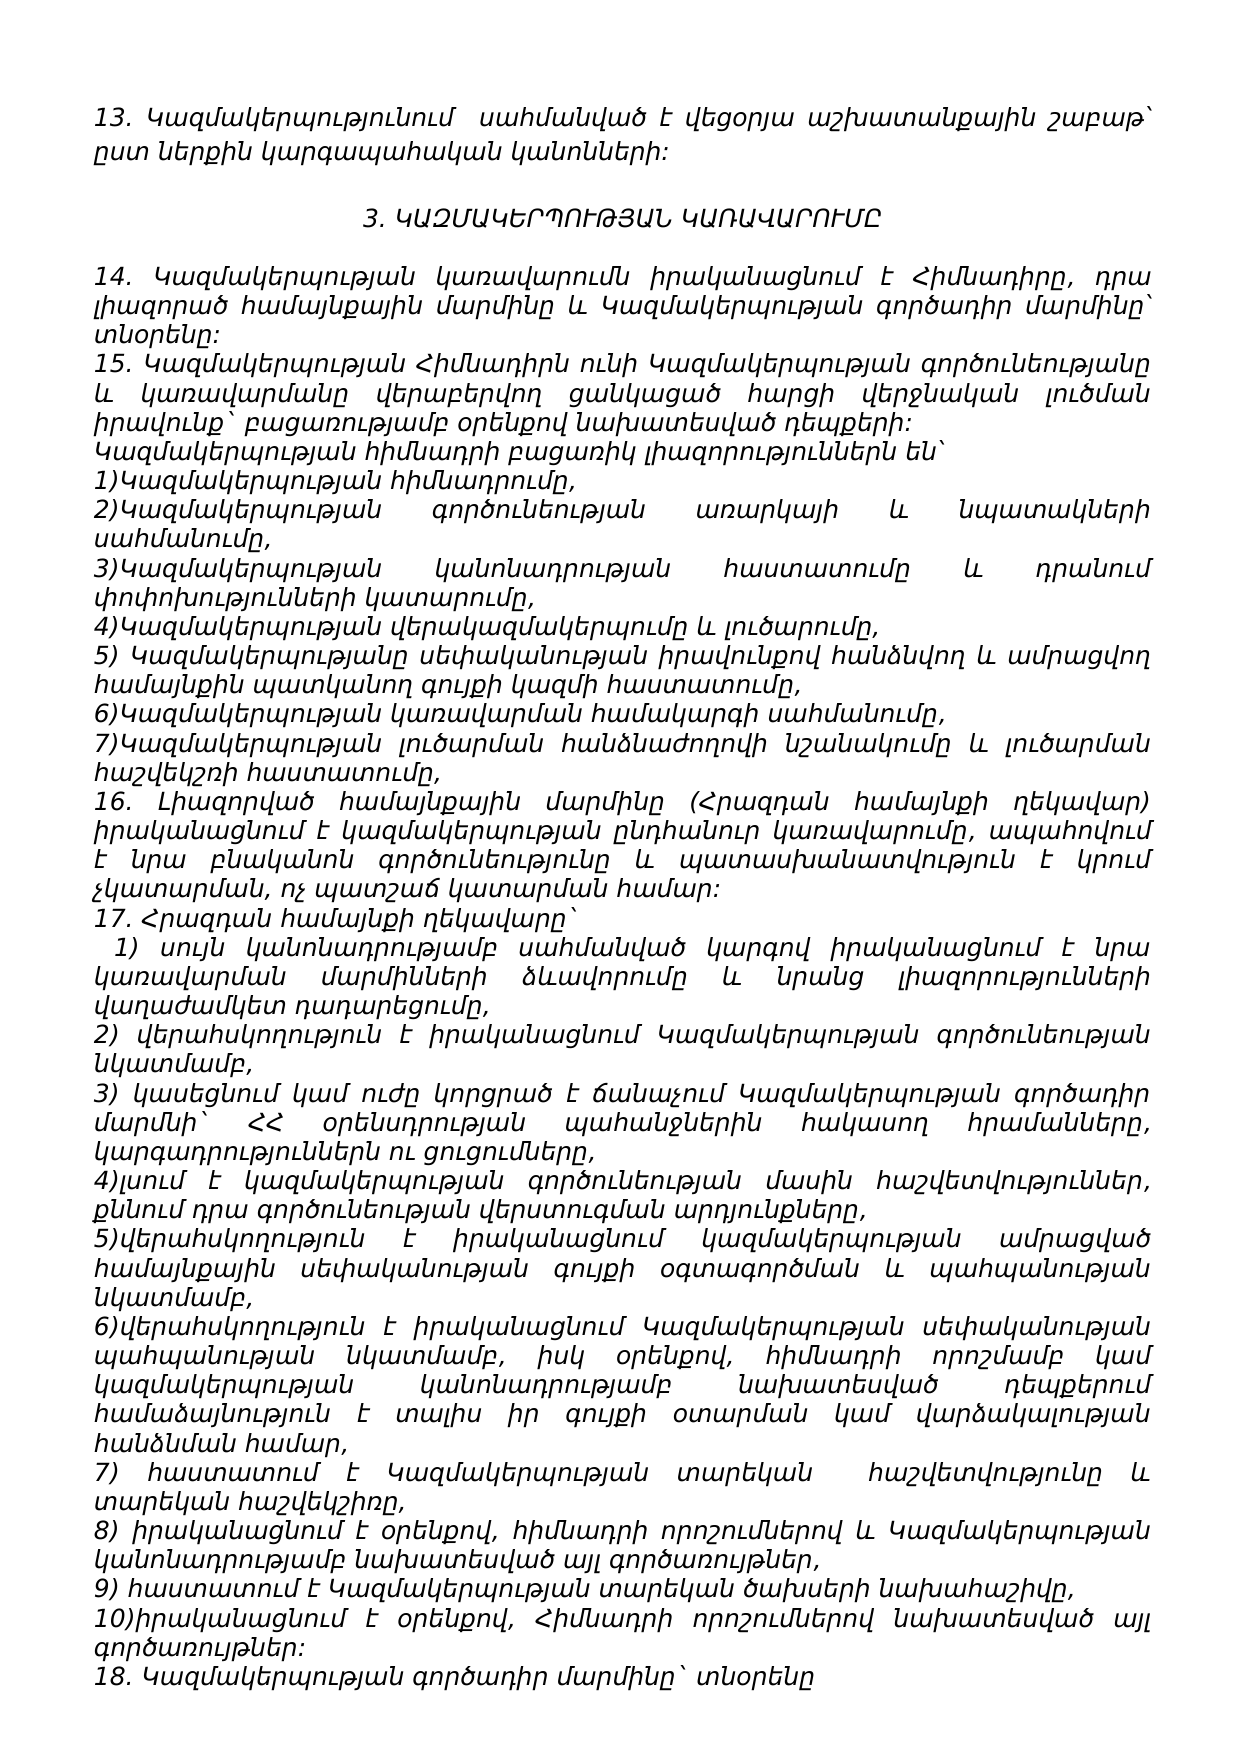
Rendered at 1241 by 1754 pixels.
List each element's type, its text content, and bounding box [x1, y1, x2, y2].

text 15. Կազմակերպության Հիմնադիրն ունի Կազմակերպության գործունեությանը և կառավարմանը վերաբերվող ցանկացած հարցի վերջնական լուծման իրավունք` բացառությամբ օրենքով նախատեսված դեպքերի: [94, 349, 1152, 437]
text 8) իրականացնում է օրենքով, հիմնադրի որոշումներով և Կազմակերպության կանոնադրությամբ նախատեսված այլ գործառույթներ, [94, 1516, 1152, 1574]
text 3. ԿԱԶՄԱԿԵՐՊՈՒԹՅԱՆ ԿԱՌԱՎԱՐՈՒՄԸ [94, 204, 1152, 233]
text 5)վերահսկողություն է իրականացնում կազմակերպության ամրացված համայնքային սեփականության գույքի օգտագործման և պահպանության նկատմամբ, [94, 1224, 1152, 1312]
text 14. Կազմակերպության կառավարումն իրականացնում է Հիմնադիրը, դրա լիազորած համայնքային մարմինը և Կազմակերպության գործադիր մարմինը՝ տնօրենը: [94, 262, 1152, 349]
text 6)Կազմակերպության կառավարման համակարգի սահմանումը, [94, 699, 1152, 729]
text 2)Կազմակերպության գործունեության առարկայի և նպատակների սահմանումը, [94, 495, 1152, 554]
text 3) կասեցնում կամ ուժը կորցրած է ճանաչում Կազմակերպության գործադիր մարմնի` ՀՀ օրենսդրության պահանջներին հակասող հրամանները, կարգադրություններն ու ցուցումները, [94, 1079, 1152, 1166]
text 16. Լիազորված համայնքային մարմինը (Հրազդան համայնքի ղեկավար) իրականացնում է կազմակերպության ընդհանուր կառավարումը, ապահովում է նրա բնականոն գործունեությունը և պատասխանատվություն է կրում չկատարման, ոչ պատշաճ կատարման համար: [94, 787, 1152, 904]
text Կազմակերպության հիմնադրի բացառիկ լիազորություններն են՝ [94, 437, 1152, 466]
text 18. Կազմակերպության գործադիր մարմինը` տնօրենը [94, 1662, 1152, 1691]
text 7)Կազմակերպության լուծարման հանձնաժողովի նշանակումը և լուծարման հաշվեկշռի հաստատումը, [94, 729, 1152, 787]
text 1) սույն կանոնադրությամբ սահմանված կարգով իրականացնում է նրա կառավարման մարմինների ձևավորումը և նրանց լիազորությունների վաղաժամկետ դադարեցումը, [94, 933, 1152, 1020]
text 2) վերահսկողություն է իրականացնում Կազմակերպության գործունեության նկատմամբ, [94, 1020, 1152, 1079]
text 5) Կազմակերպությանը սեփականության իրավունքով հանձնվող և ամրացվող համայնքին պատկանող գույքի կազմի հաստատումը, [94, 641, 1152, 699]
text 13. Կազմակերպությունում սահմանված է վեցօրյա աշխատանքային շաբաթ՝ ըստ ներքին կարգապահական կանոնների: [94, 103, 1152, 166]
text 1)Կազմակերպության հիմնադրումը, [94, 466, 1152, 495]
text 7) հաստատում է Կազմակերպության տարեկան հաշվետվությունը և տարեկան հաշվեկշիռը, [94, 1458, 1152, 1516]
text 17. Հրազդան համայնքի ղեկավարը` [94, 904, 1152, 933]
text 10)իրականացնում է օրենքով, Հիմնադրի որոշումներով նախատեսված այլ գործառույթներ: [94, 1604, 1152, 1662]
text 4)Կազմակերպության վերակազմակերպումը և լուծարումը, [94, 612, 1152, 641]
text 3)Կազմակերպության կանոնադրության հաստատումը և դրանում փոփոխությունների կատարումը, [94, 554, 1152, 612]
text 4)լսում է կազմակերպության գործունեության մասին հաշվետվություններ, քննում դրա գործունեության վերստուգման արդյունքները, [94, 1166, 1152, 1224]
text 9) հաստատում է Կազմակերպության տարեկան ծախսերի նախահաշիվը, [94, 1574, 1152, 1604]
text 6)վերահսկողություն է իրականացնում Կազմակերպության սեփականության պահպանության նկատմամբ, իսկ օրենքով, հիմնադրի որոշմամբ կամ կազմակերպության կանոնադրությամբ նախատեսված դեպքերում համաձայնություն է տալիս իր գույքի օտարման կամ վարձակալության հանձնման համար, [94, 1312, 1152, 1458]
